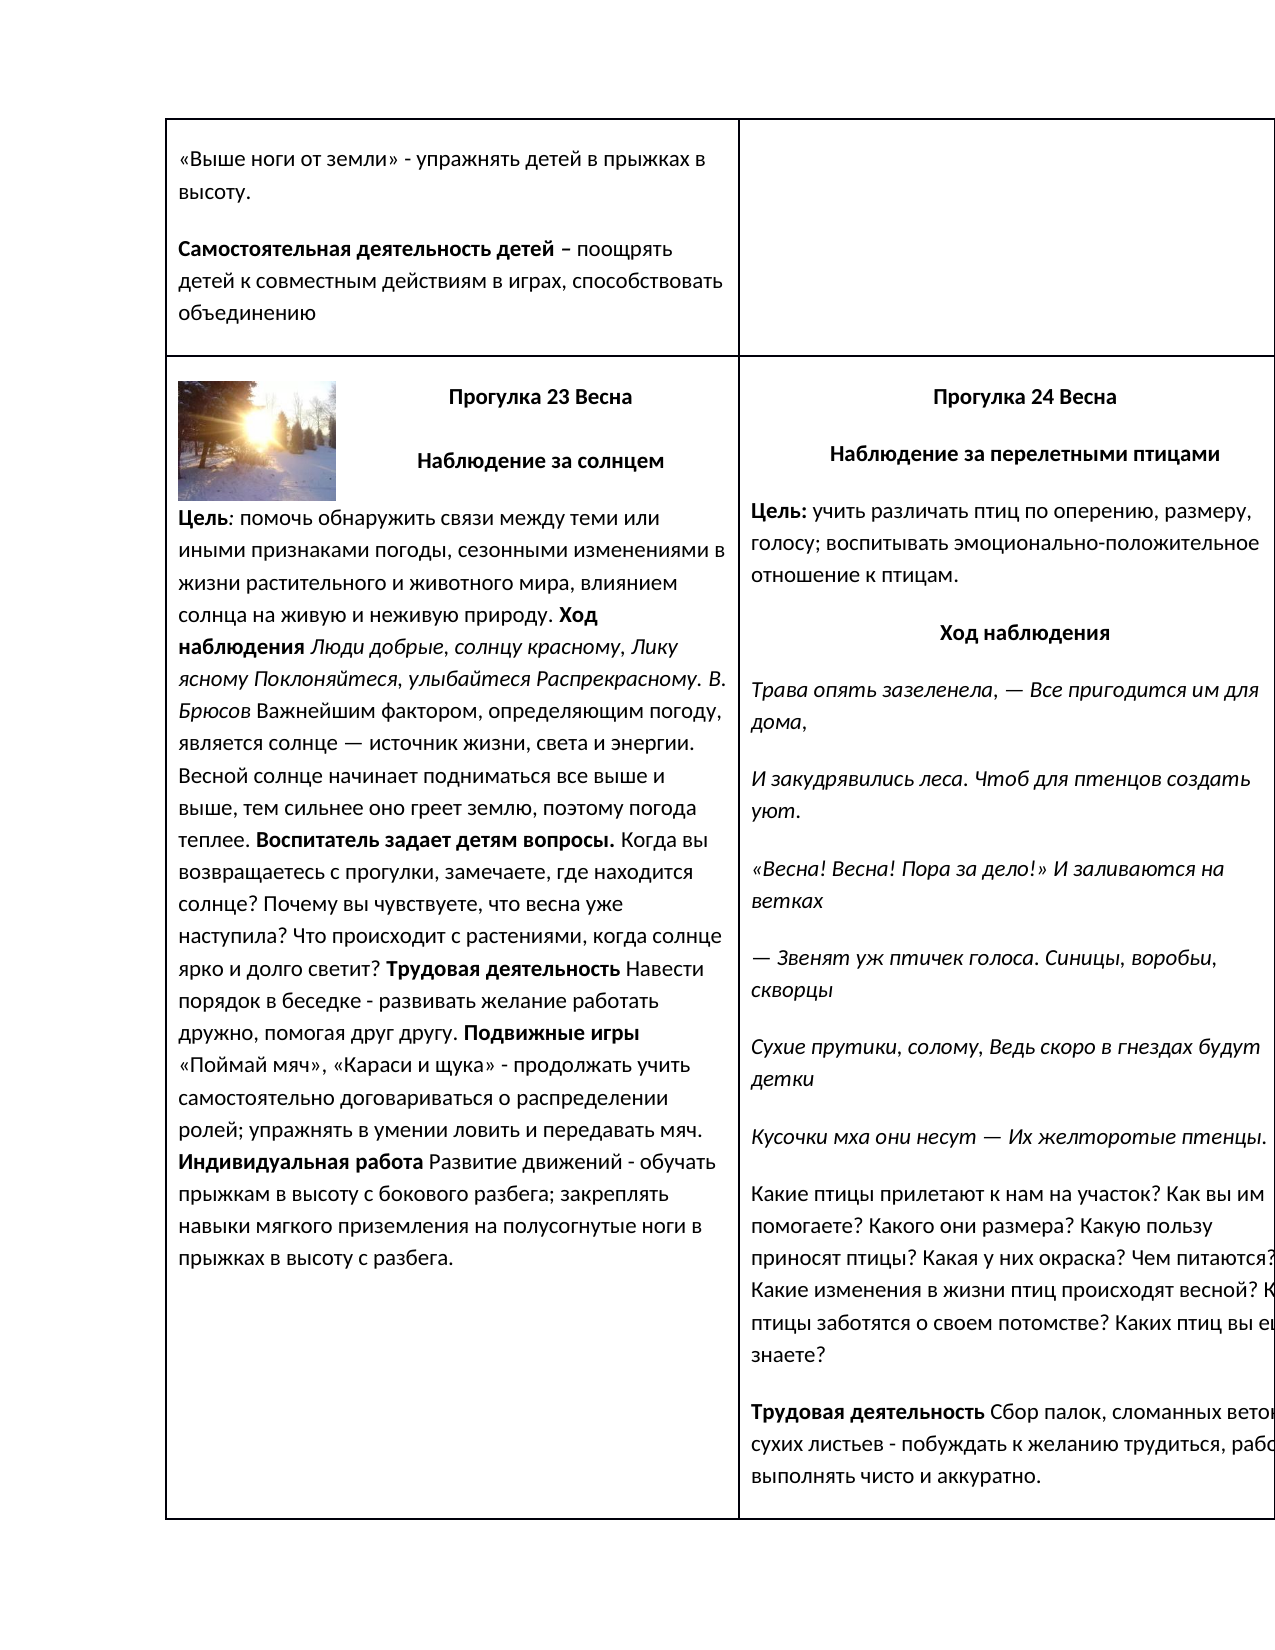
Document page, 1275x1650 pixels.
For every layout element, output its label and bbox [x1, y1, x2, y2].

table_header [740, 120, 1274, 355]
table_cell [740, 357, 1274, 1518]
table_header [167, 120, 738, 355]
table_cell [167, 357, 738, 1518]
